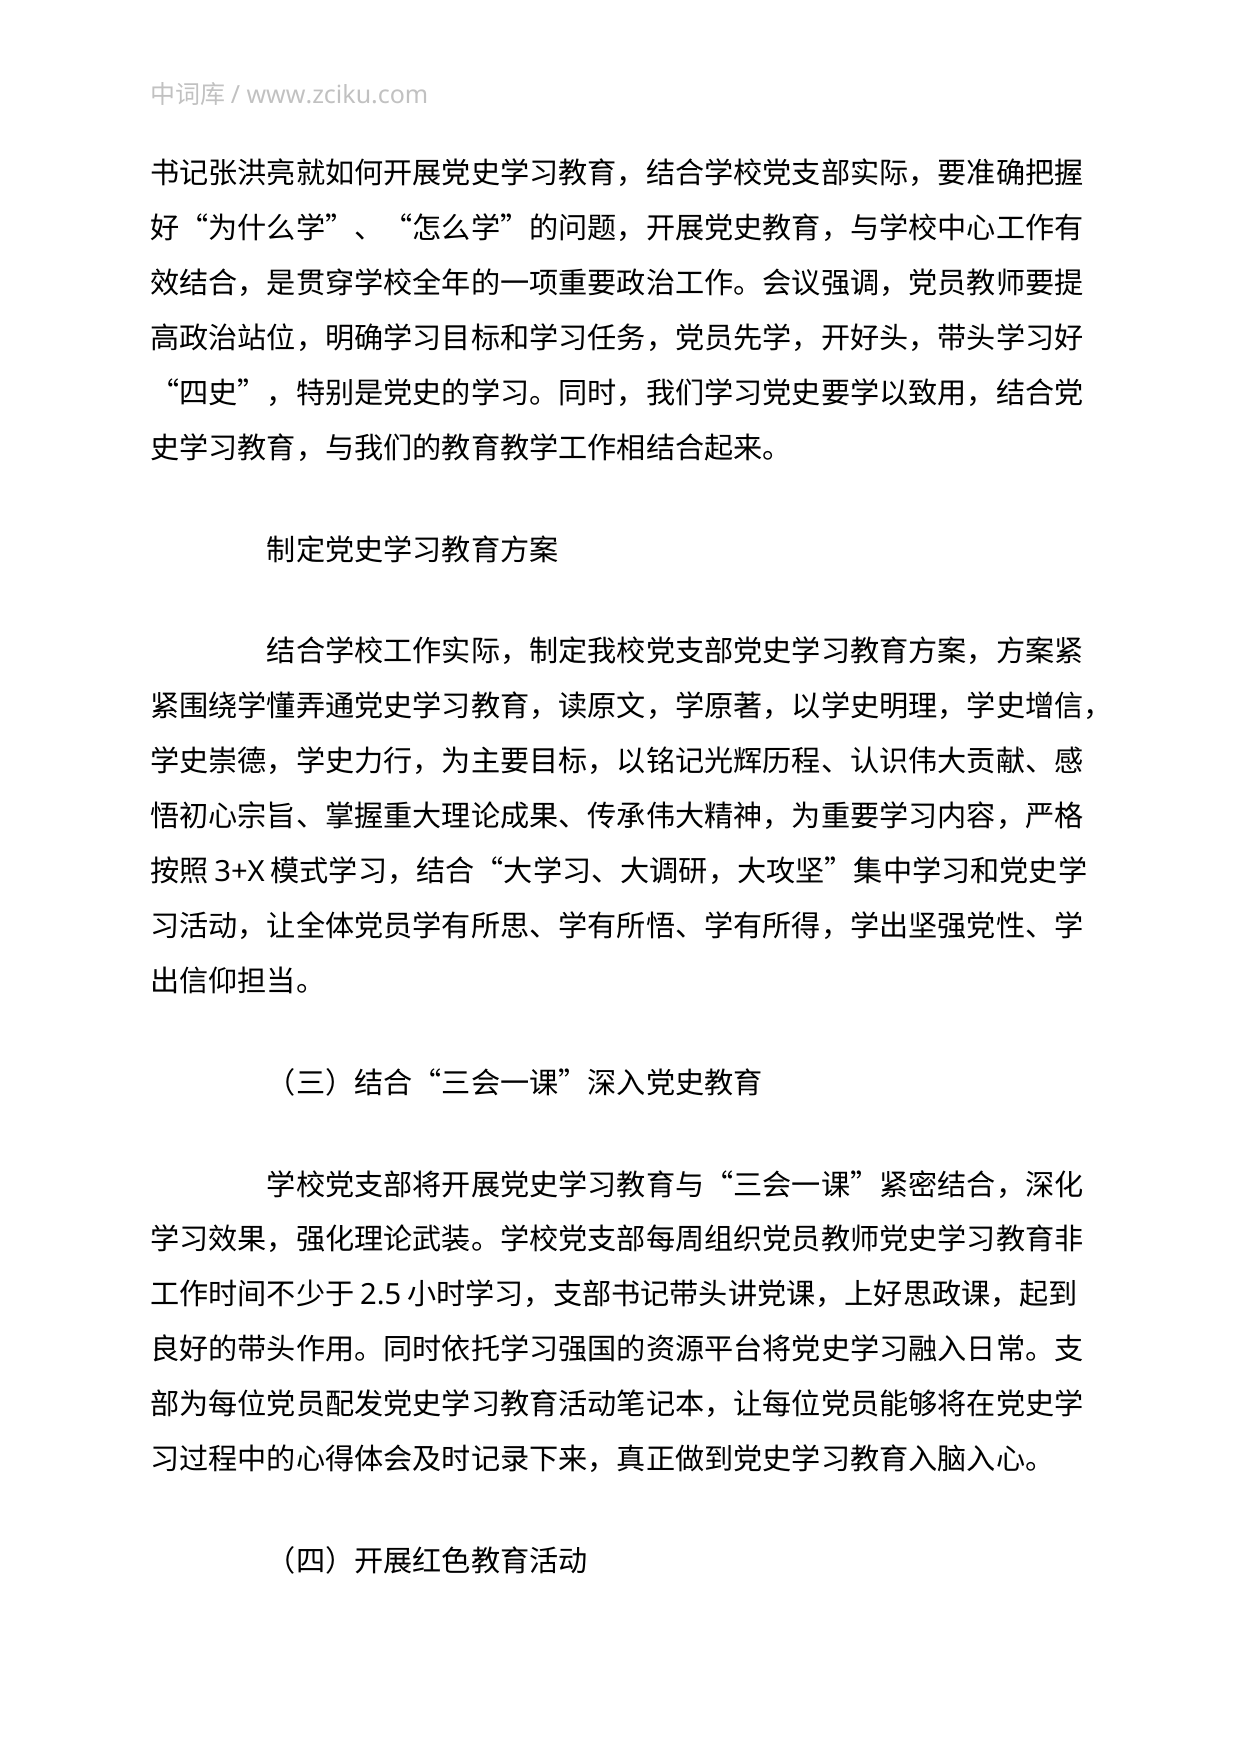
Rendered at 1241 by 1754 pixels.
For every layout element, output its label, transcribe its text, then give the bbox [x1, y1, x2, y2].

text （四）开展红色教育活动 [150, 1537, 1090, 1580]
text 学校党支部将开展党史学习教育与“三会一课”紧密结合，深化学习效果，强化理论武装。学校党支部每周组织党员教师党史学习教育非工作时间不少于2.5小时学习，支部书记带头讲党课，上好思政课，起到良好的带头作用。同时依托学习强国的资源平台将党史学习融入日常。支部为每位党员配发党史学习教育活动笔记本，让每位党员能够将在党史学习过程中的心得体会及时记录下来，真正做到党史学习教育入脑入心。 [150, 1161, 1090, 1478]
text （三）结合“三会一课”深入党史教育 [150, 1059, 1090, 1102]
text 结合学校工作实际，制定我校党支部党史学习教育方案，方案紧紧围绕学懂弄通党史学习教育，读原文，学原著，以学史明理，学史增信，学史崇德，学史力行，为主要目标，以铭记光辉历程、认识伟大贡献、感悟初心宗旨、掌握重大理论成果、传承伟大精神，为重要学习内容，严格按照3+X模式学习，结合“大学习、大调研，大攻坚”集中学习和党史学习活动，让全体党员学有所思、学有所悟、学有所得，学出坚强党性、学出信仰担当。 [150, 628, 1090, 1000]
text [150, 150, 1090, 467]
text 制定党史学习教育方案 [150, 526, 1090, 568]
